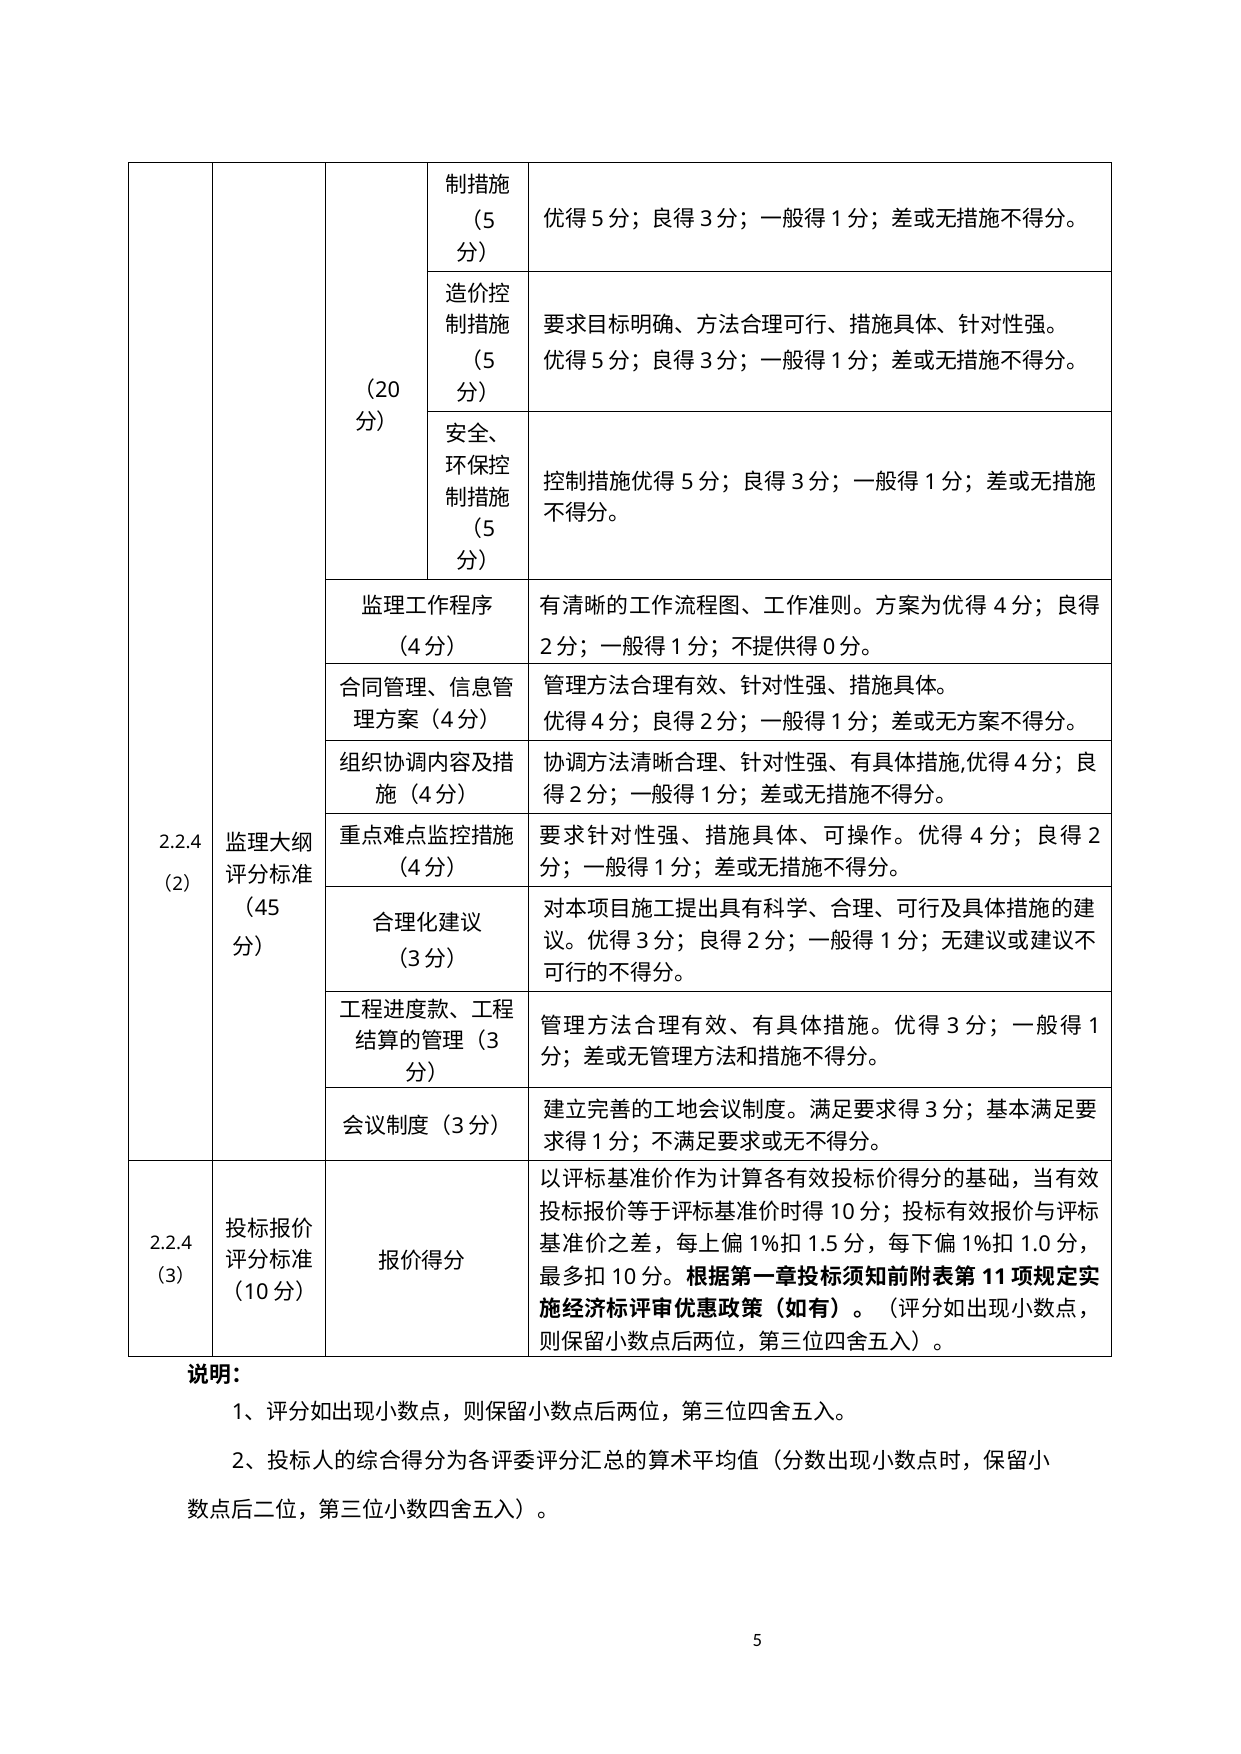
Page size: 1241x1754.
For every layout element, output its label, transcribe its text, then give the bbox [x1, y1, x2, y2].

table_cell 进度控制措施 （5分） [428, 163, 528, 271]
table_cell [529, 163, 1111, 271]
table_cell 组织协调内容及措施（4分） [326, 741, 528, 813]
table_cell 要求针对性强、措施具体、可操作。优得4分；良得2分；一般得1分；差或无措施不得分。 [529, 814, 1111, 886]
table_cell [529, 272, 1111, 411]
table_cell 重点难点监控措施 （4分） [326, 814, 528, 886]
table_cell 控制措施优得5分；良得3分；一般得1分；差或无措施不得分。 [529, 412, 1111, 579]
table_cell 报价得分 [326, 1161, 528, 1356]
table_cell 安全、环保控制措施（5分） [428, 412, 528, 579]
table_cell 造价控制措施 （5分） [428, 272, 528, 411]
table_cell 有清晰的工作流程图、工作准则。方案为优得4分；良得2分；一般得1分；不提供得0分。 [529, 580, 1111, 663]
table_cell 合理化建议 （3分） [326, 887, 528, 991]
text 说明： [187, 1357, 1053, 1389]
table_cell 工程进度款、工程结算的管理（3分） [326, 992, 528, 1087]
table_cell 会议制度（3分） [326, 1088, 528, 1160]
table_cell 2.2.4 （3） [129, 1161, 212, 1356]
text 2、投标人的综合得分为各评委评分汇总的算术平均值（分数出现小数点时，保留小数点后二位，第三位小数四舍五入）。 [187, 1442, 1053, 1524]
table_cell 监理工作程序 （4分） [326, 580, 528, 663]
table_cell 管理方法合理有效、有具体措施。优得3分；一般得1分；差或无管理方法和措施不得分。 [529, 992, 1111, 1087]
table_cell 合同管理、信息管理方案（4分） [326, 664, 528, 740]
table_cell 协调方法清晰合理、针对性强、有具体措施,优得4分；良得2分；一般得1分；差或无措施不得分。 [529, 741, 1111, 813]
table_cell 投标报价评分标准（10分） [213, 1161, 325, 1356]
table_cell 以评标基准价作为计算各有效投标价得分的基础，当有效投标报价等于评标基准价时得10分；投标有效报价与评标基准价之差，每上偏1%扣1.5分，每下偏1%扣1.0分，最多扣10分。根据第一章投标须知前附表第11项规定实施经济标评审优惠政策（如有）。（评分如出现小数点，则保留小数点后两位，第三位四舍五入）。 [529, 1161, 1111, 1356]
table_cell 建立完善的工地会议制度。满足要求得3分；基本满足要求得1分；不满足要求或无不得分。 [529, 1088, 1111, 1160]
table_cell 对本项目施工提出具有科学、合理、可行及具体措施的建议。优得3分；良得2分；一般得1分；无建议或建议不可行的不得分。 [529, 887, 1111, 991]
table_cell 管理方法合理有效、针对性强、措施具体。 优得4分；良得2分；一般得1分；差或无方案不得分。 [529, 664, 1111, 740]
text 1、评分如出现小数点，则保留小数点后两位，第三位四舍五入。 [187, 1394, 1053, 1427]
